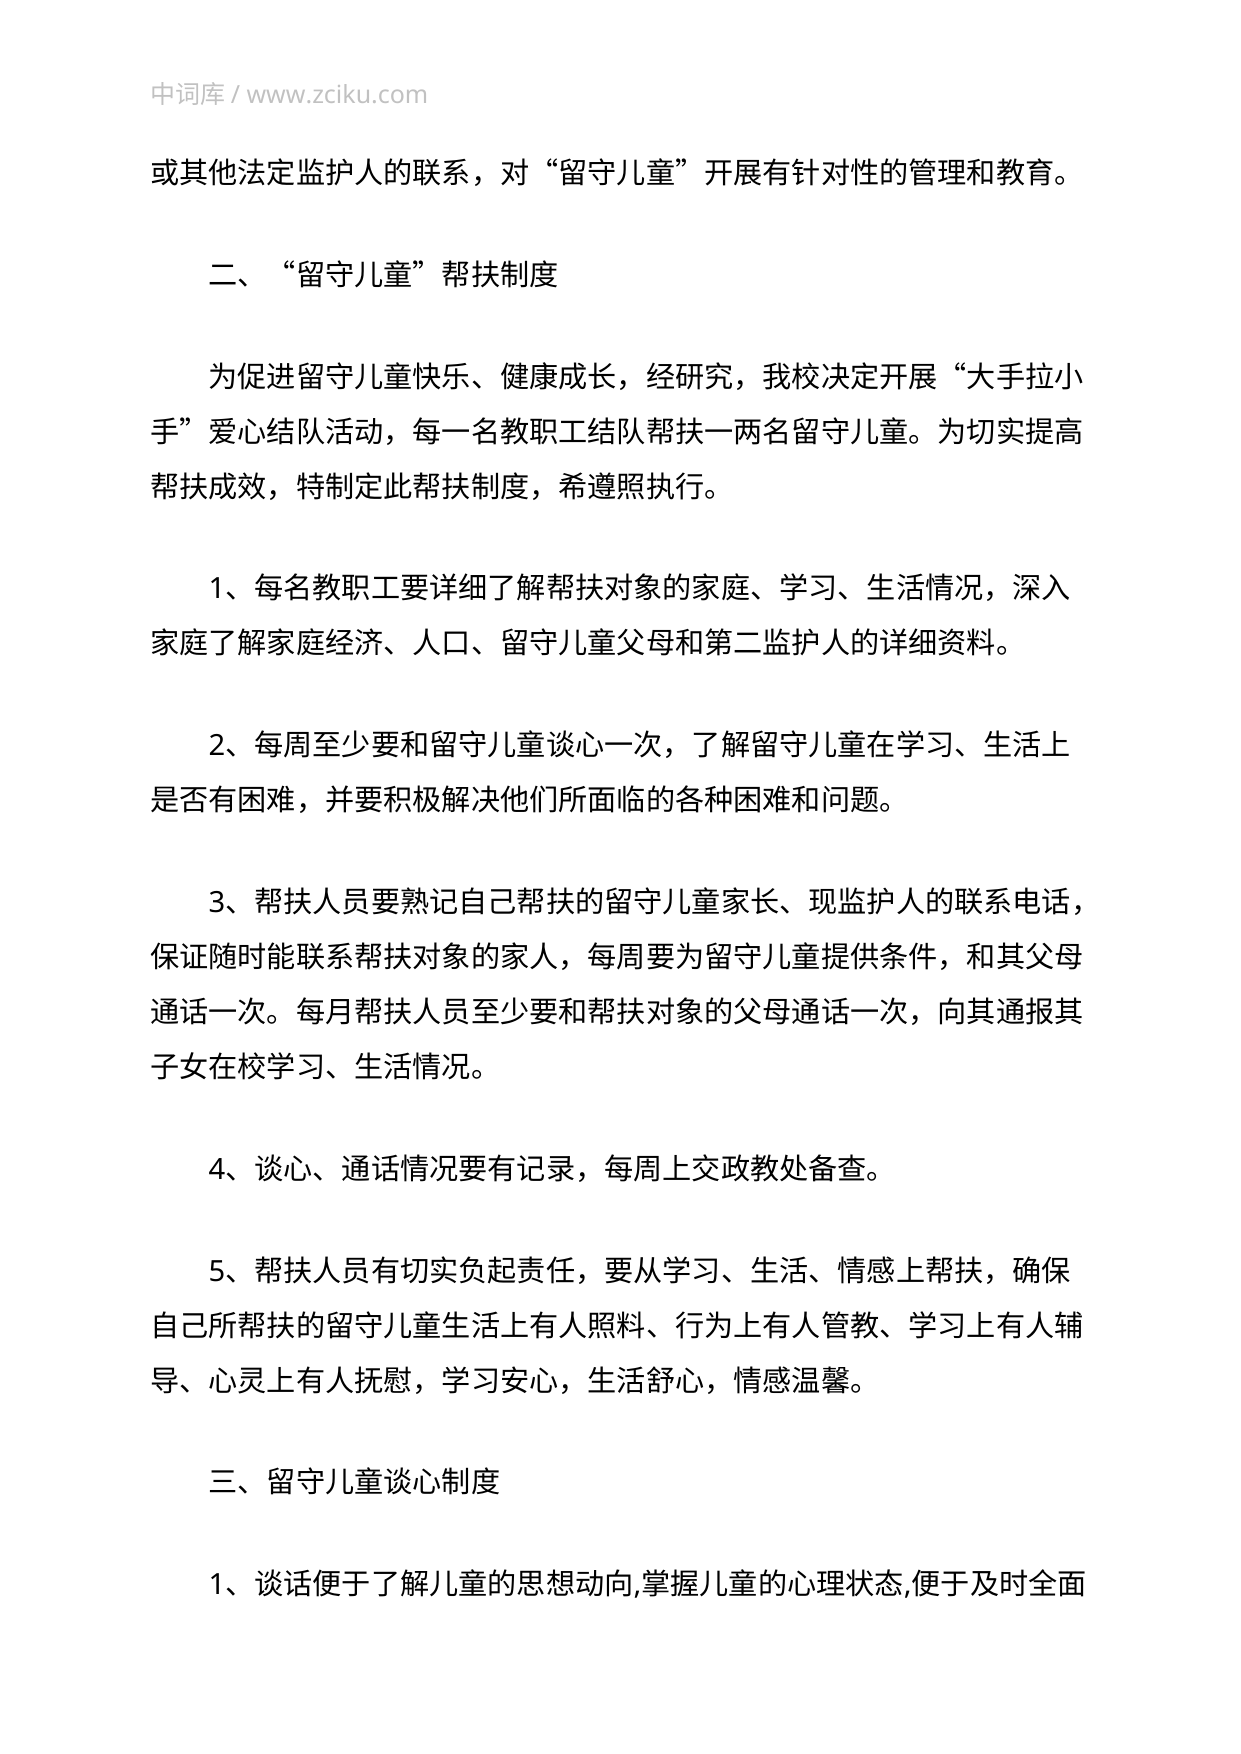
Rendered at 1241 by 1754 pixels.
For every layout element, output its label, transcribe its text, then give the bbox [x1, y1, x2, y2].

text 二、“留守儿童”帮扶制度 [150, 252, 1090, 294]
text 为促进留守儿童快乐、健康成长，经研究，我校决定开展“大手拉小手”爱心结队活动，每一名教职工结队帮扶一两名留守儿童。为切实提高帮扶成效，特制定此帮扶制度，希遵照执行。 [150, 353, 1090, 506]
text 三、留守儿童谈心制度 [150, 1459, 1090, 1501]
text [150, 1561, 1090, 1603]
text 4、谈心、通话情况要有记录，每周上交政教处备查。 [150, 1145, 1090, 1188]
text 3、帮扶人员要熟记自己帮扶的留守儿童家长、现监护人的联系电话，保证随时能联系帮扶对象的家人，每周要为留守儿童提供条件，和其父母通话一次。每月帮扶人员至少要和帮扶对象的父母通话一次，向其通报其子女在校学习、生活情况。 [150, 879, 1090, 1086]
text 1、每名教职工要详细了解帮扶对象的家庭、学习、生活情况，深入家庭了解家庭经济、人口、留守儿童父母和第二监护人的详细资料。 [150, 565, 1090, 662]
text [150, 150, 1090, 192]
text 5、帮扶人员有切实负起责任，要从学习、生活、情感上帮扶，确保自己所帮扶的留守儿童生活上有人照料、行为上有人管教、学习上有人辅导、心灵上有人抚慰，学习安心，生活舒心，情感温馨。 [150, 1247, 1090, 1399]
text 2、每周至少要和留守儿童谈心一次，了解留守儿童在学习、生活上是否有困难，并要积极解决他们所面临的各种困难和问题。 [150, 722, 1090, 819]
